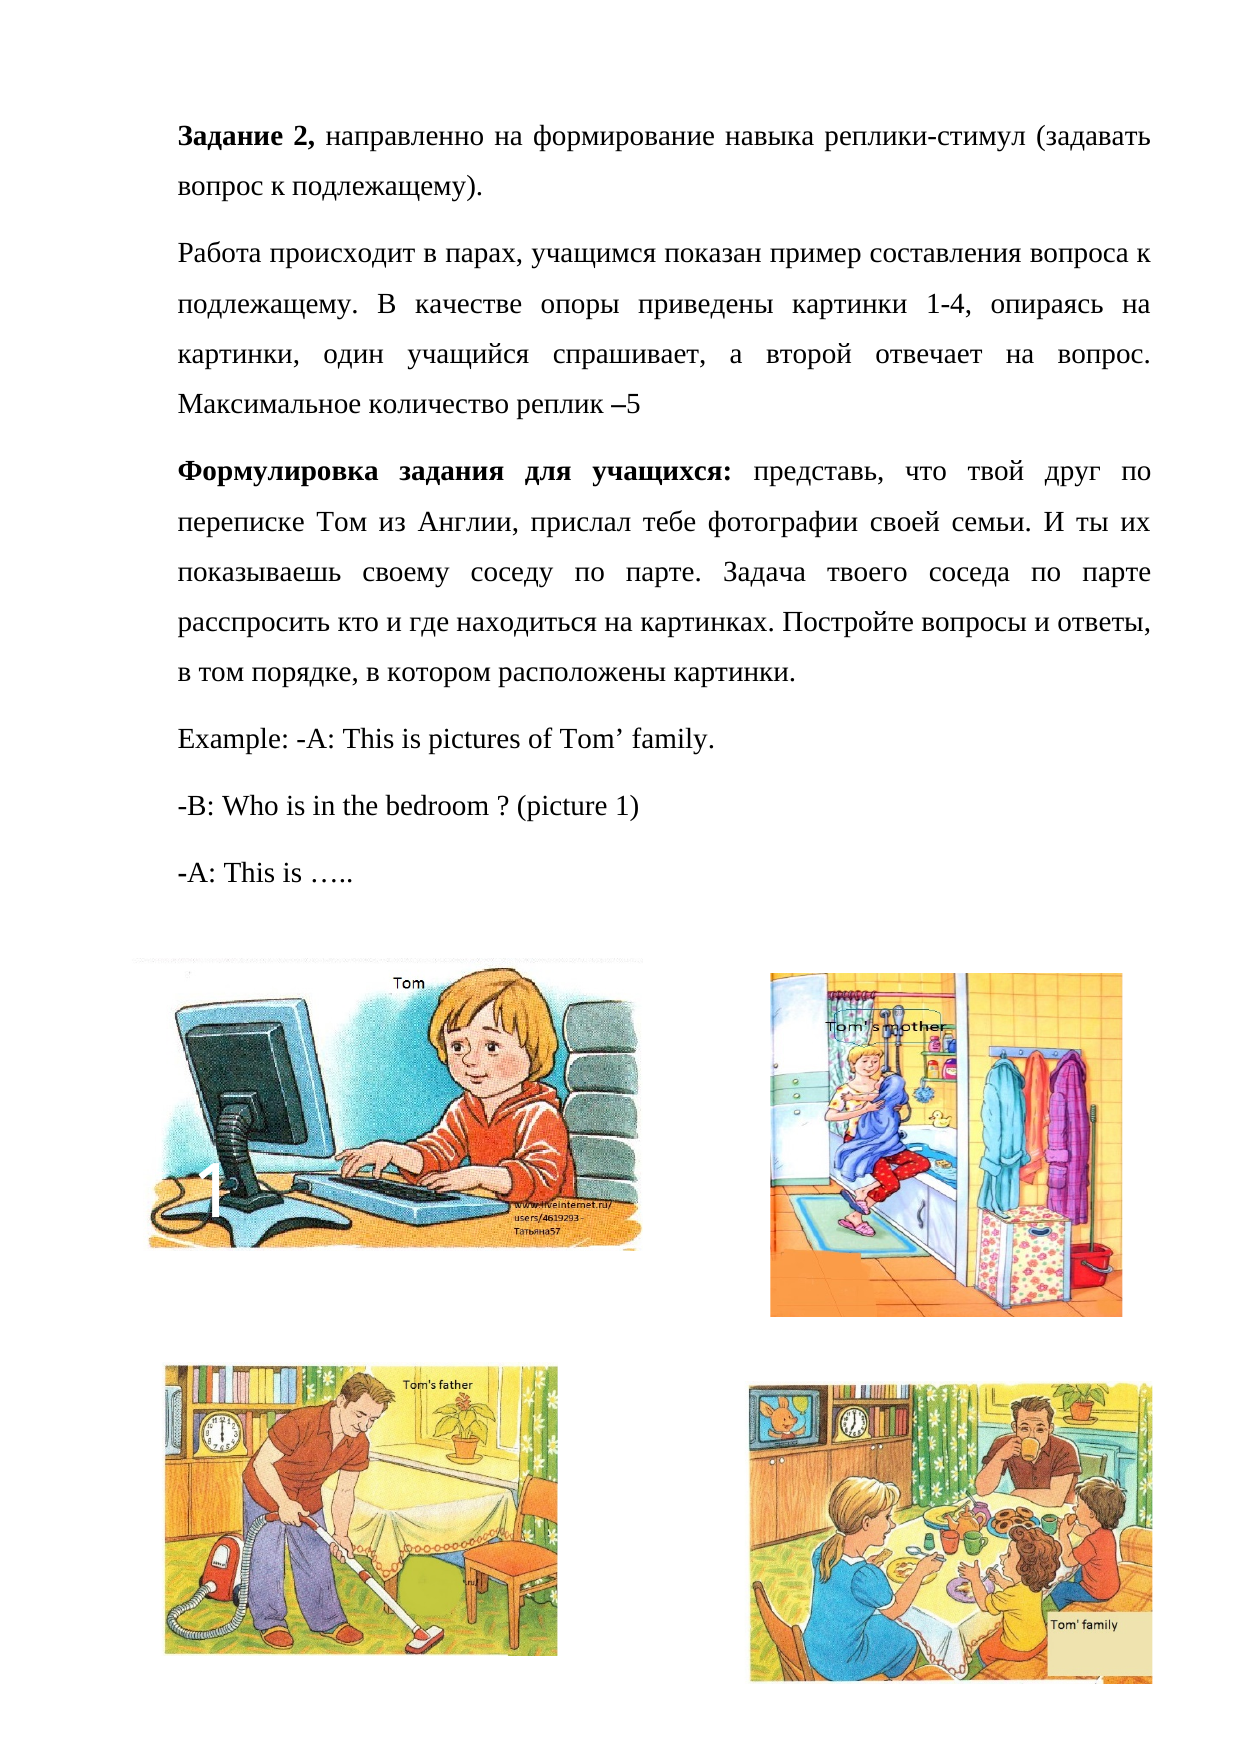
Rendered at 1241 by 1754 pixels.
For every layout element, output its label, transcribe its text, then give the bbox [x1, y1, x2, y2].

text Формулировка задания для учащихся: представь, что твой друг по переписке Том из Англии, прислал тебе фотографии своей семьи. И ты их показываешь своему соседу по парте. Задача твоего соседа по парте расспросить кто и где находиться на картинках. Постройте вопросы и ответы, в том порядке, в котором расположены картинки. [177, 453, 1152, 688]
text Example: -A: This is pictures of Tom’ family. [177, 722, 1152, 755]
text -B: Who is in the bedroom ? (picture 1) [177, 788, 1152, 822]
picture [161, 1362, 558, 1656]
picture [131, 958, 643, 1251]
text Задание 2, направленно на формирование навыка реплики-стимул (задавать вопрос к подлежащему). [177, 118, 1152, 202]
text -A: This is ….. [177, 856, 1152, 889]
picture [770, 973, 1123, 1317]
text Работа происходит в парах, учащимся показан пример составления вопроса к подлежащему. В качестве опоры приведены картинки 1-4, опираясь на картинки, один учащийся спрашивает, а второй отвечает на вопрос. Максимальное количество реплик –5 [177, 235, 1152, 420]
picture [744, 1381, 1153, 1684]
